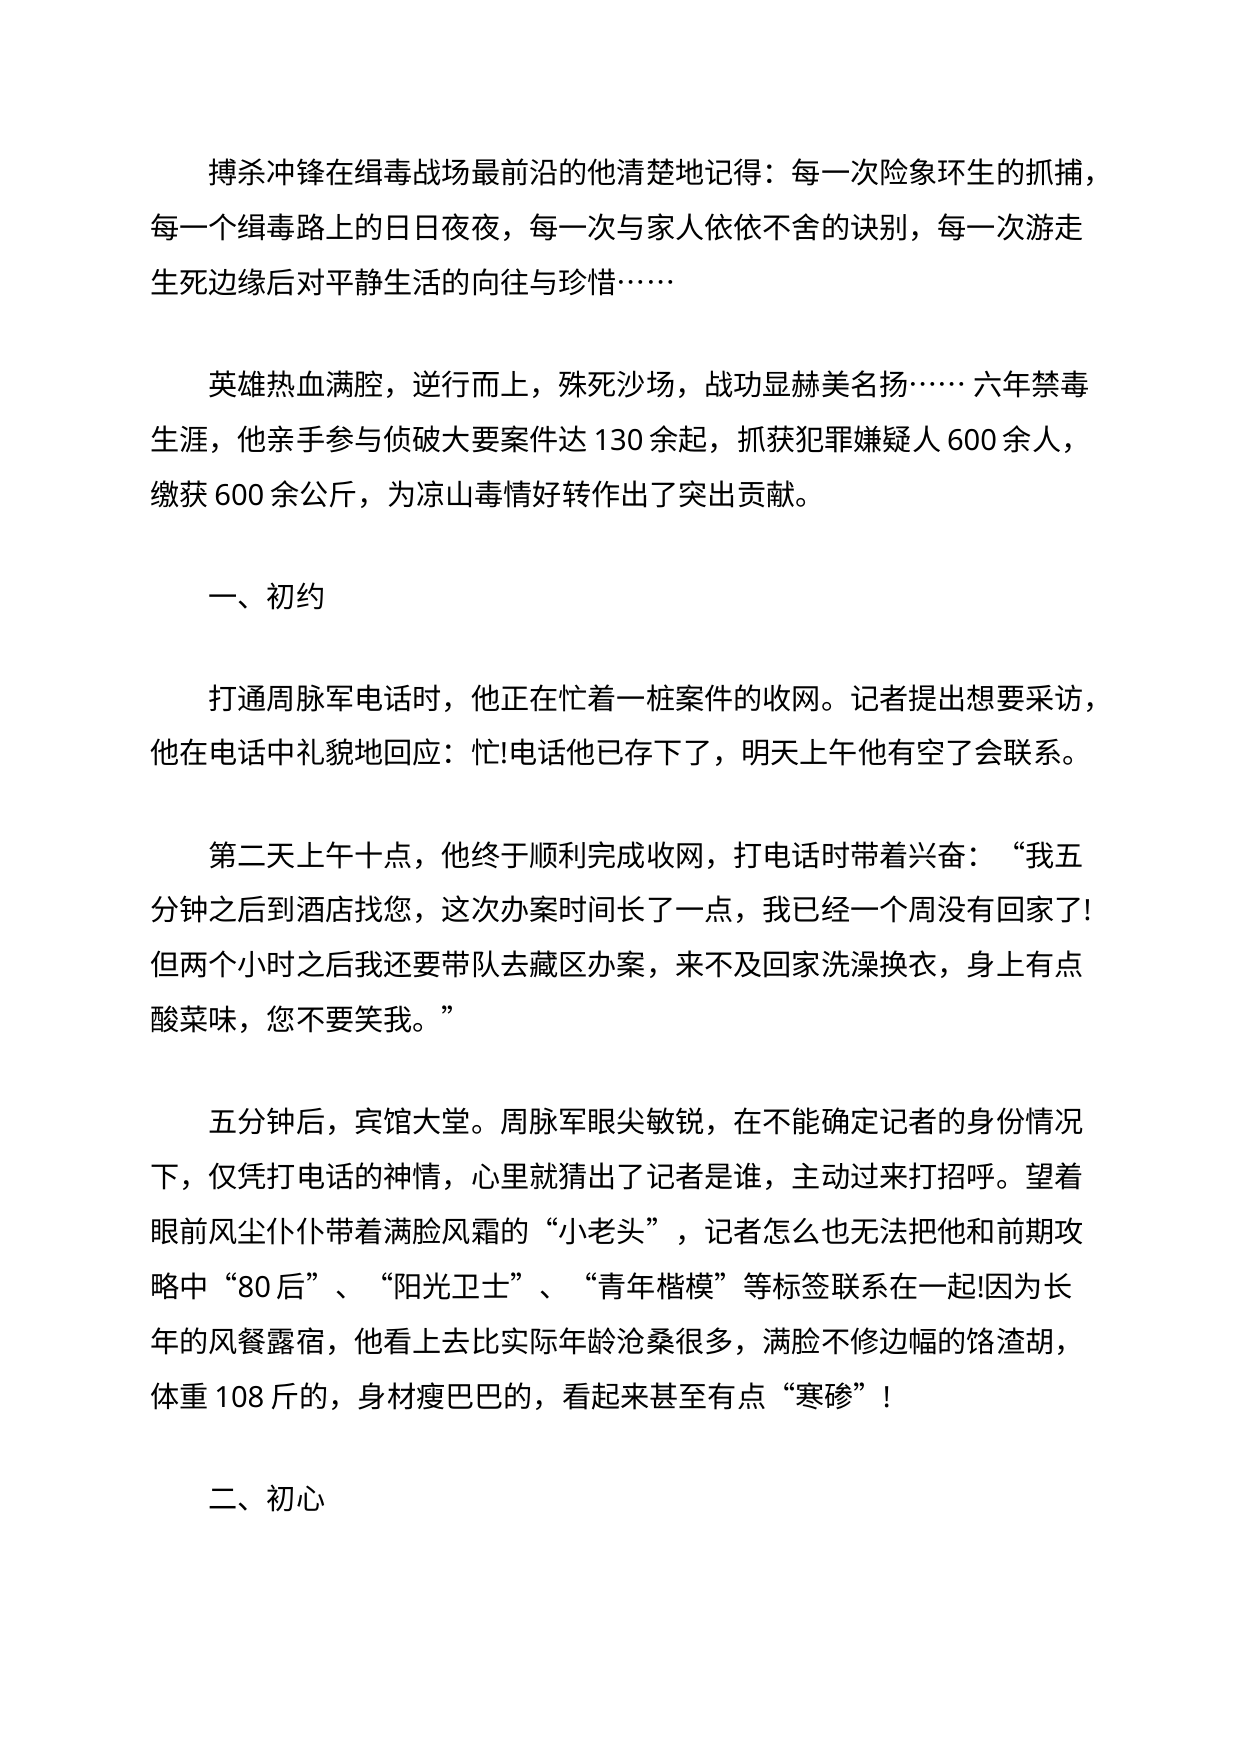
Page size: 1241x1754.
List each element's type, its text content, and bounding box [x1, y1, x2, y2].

text 一、初约 [150, 573, 1090, 616]
text 搏杀冲锋在缉毒战场最前沿的他清楚地记得：每一次险象环生的抓捕，每一个缉毒路上的日日夜夜，每一次与家人依依不舍的诀别，每一次游走生死边缘后对平静生活的向往与珍惜…… [150, 150, 1090, 302]
text 英雄热血满腔，逆行而上，殊死沙场，战功显赫美名扬…… 六年禁毒生涯，他亲手参与侦破大要案件达130余起，抓获犯罪嫌疑人600余人，缴获600余公斤，为凉山毒情好转作出了突出贡献。 [150, 362, 1090, 514]
text 第二天上午十点，他终于顺利完成收网，打电话时带着兴奋：“我五分钟之后到酒店找您，这次办案时间长了一点，我已经一个周没有回家了!但两个小时之后我还要带队去藏区办案，来不及回家洗澡换衣，身上有点酸菜味，您不要笑我。” [150, 832, 1090, 1039]
text 二、初心 [150, 1475, 1090, 1517]
text 五分钟后，宾馆大堂。周脉军眼尖敏锐，在不能确定记者的身份情况下，仅凭打电话的神情，心里就猜出了记者是谁，主动过来打招呼。望着眼前风尘仆仆带着满脸风霜的“小老头”，记者怎么也无法把他和前期攻略中“80后”、“阳光卫士”、“青年楷模”等标签联系在一起!因为长年的风餐露宿，他看上去比实际年龄沧桑很多，满脸不修边幅的饹渣胡，体重108斤的，身材瘦巴巴的，看起来甚至有点“寒碜”! [150, 1099, 1090, 1416]
text 打通周脉军电话时，他正在忙着一桩案件的收网。记者提出想要采访，他在电话中礼貌地回应：忙!电话他已存下了，明天上午他有空了会联系。 [150, 675, 1090, 772]
